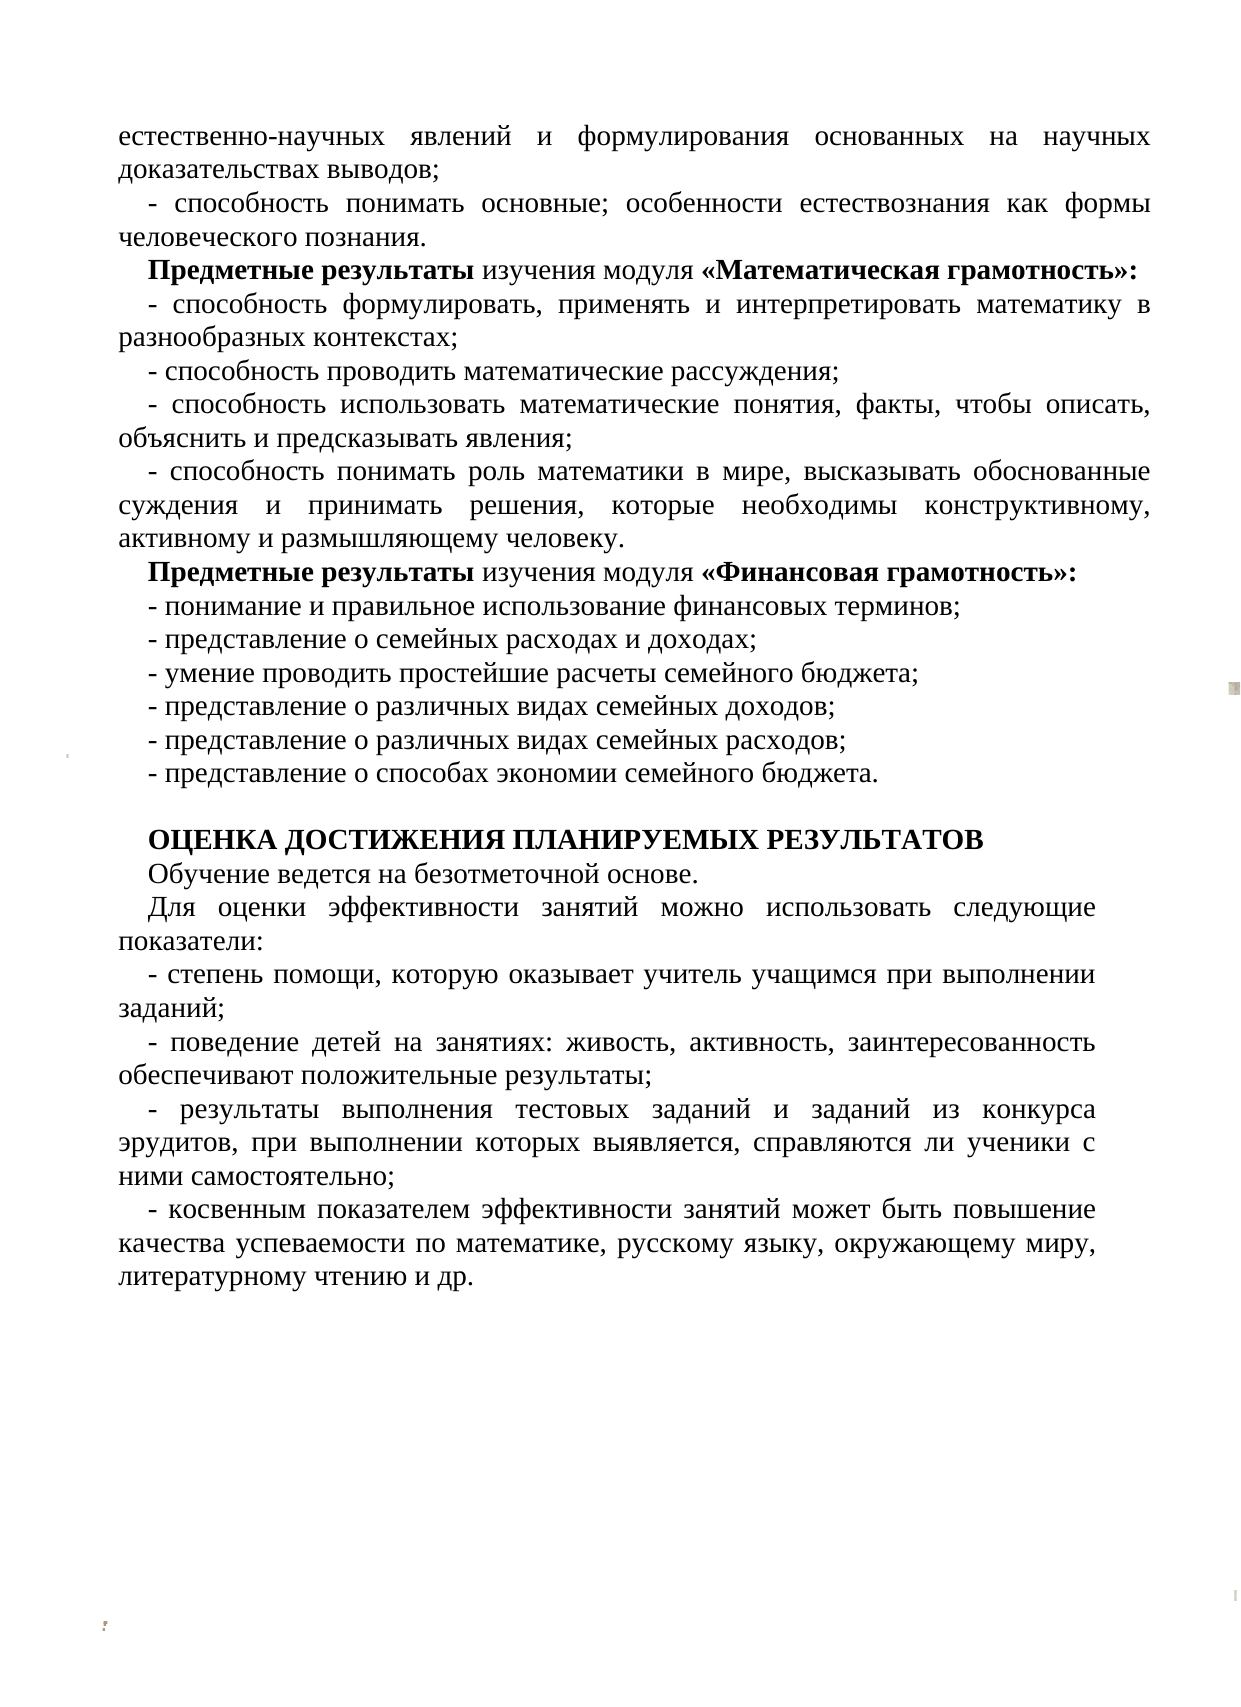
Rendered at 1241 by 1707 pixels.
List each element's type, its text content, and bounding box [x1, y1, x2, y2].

text - представление о различных видах семейных расходов; [118, 722, 1152, 755]
text - способность использовать математические понятия, факты, чтобы описать, объяснить и предсказывать явления; [118, 386, 1152, 453]
text - результаты выполнения тестовых заданий и заданий из конкурса эрудитов, при выполнении которых выявляется, справляются ли ученики с ними самостоятельно; [118, 1091, 1097, 1191]
text Предметные результаты изучения модуля «Финансовая грамотность»: [118, 554, 1152, 588]
text Обучение ведется на безотметочной основе. [118, 856, 1097, 889]
text - представление о способах экономии семейного бюджета. [118, 755, 1152, 789]
text Предметные результаты изучения модуля «Математическая грамотность»: [118, 252, 1152, 286]
text ОЦЕНКА ДОСТИЖЕНИЯ ПЛАНИРУЕМЫХ РЕЗУЛЬТАТОВ [118, 822, 1097, 856]
picture [1228, 682, 1241, 695]
text - представление о различных видах семейных доходов; [118, 688, 1152, 722]
text - поведение детей на занятиях: живость, активность, заинтересованность обеспечивают положительные результаты; [118, 1024, 1097, 1091]
text Для оценки эффективности занятий можно использовать следующие показатели: [118, 889, 1097, 957]
text - способность формулировать, применять и интерпретировать математику в разнообразных контекстах; [118, 286, 1152, 353]
text - косвенным показателем эффективности занятий может быть повышение качества успеваемости по математике, русскому языку, окружающему миру, литературному чтению и др. [118, 1191, 1097, 1292]
text - умение проводить простейшие расчеты семейного бюджета; [118, 655, 1152, 688]
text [118, 118, 1152, 185]
text - способность понимать основные; особенности естествознания как формы человеческого познания. [118, 185, 1152, 252]
text - способность понимать роль математики в мире, высказывать обоснованные суждения и принимать решения, которые необходимы конструктивному, активному и размышляющему человеку. [118, 453, 1152, 554]
text - представление о семейных расходах и доходах; [118, 621, 1152, 655]
text - понимание и правильное использование финансовых терминов; [118, 588, 1152, 621]
text - степень помощи, которую оказывает учитель учащимся при выполнении заданий; [118, 957, 1097, 1024]
text - способность проводить математические рассуждения; [118, 353, 1152, 386]
